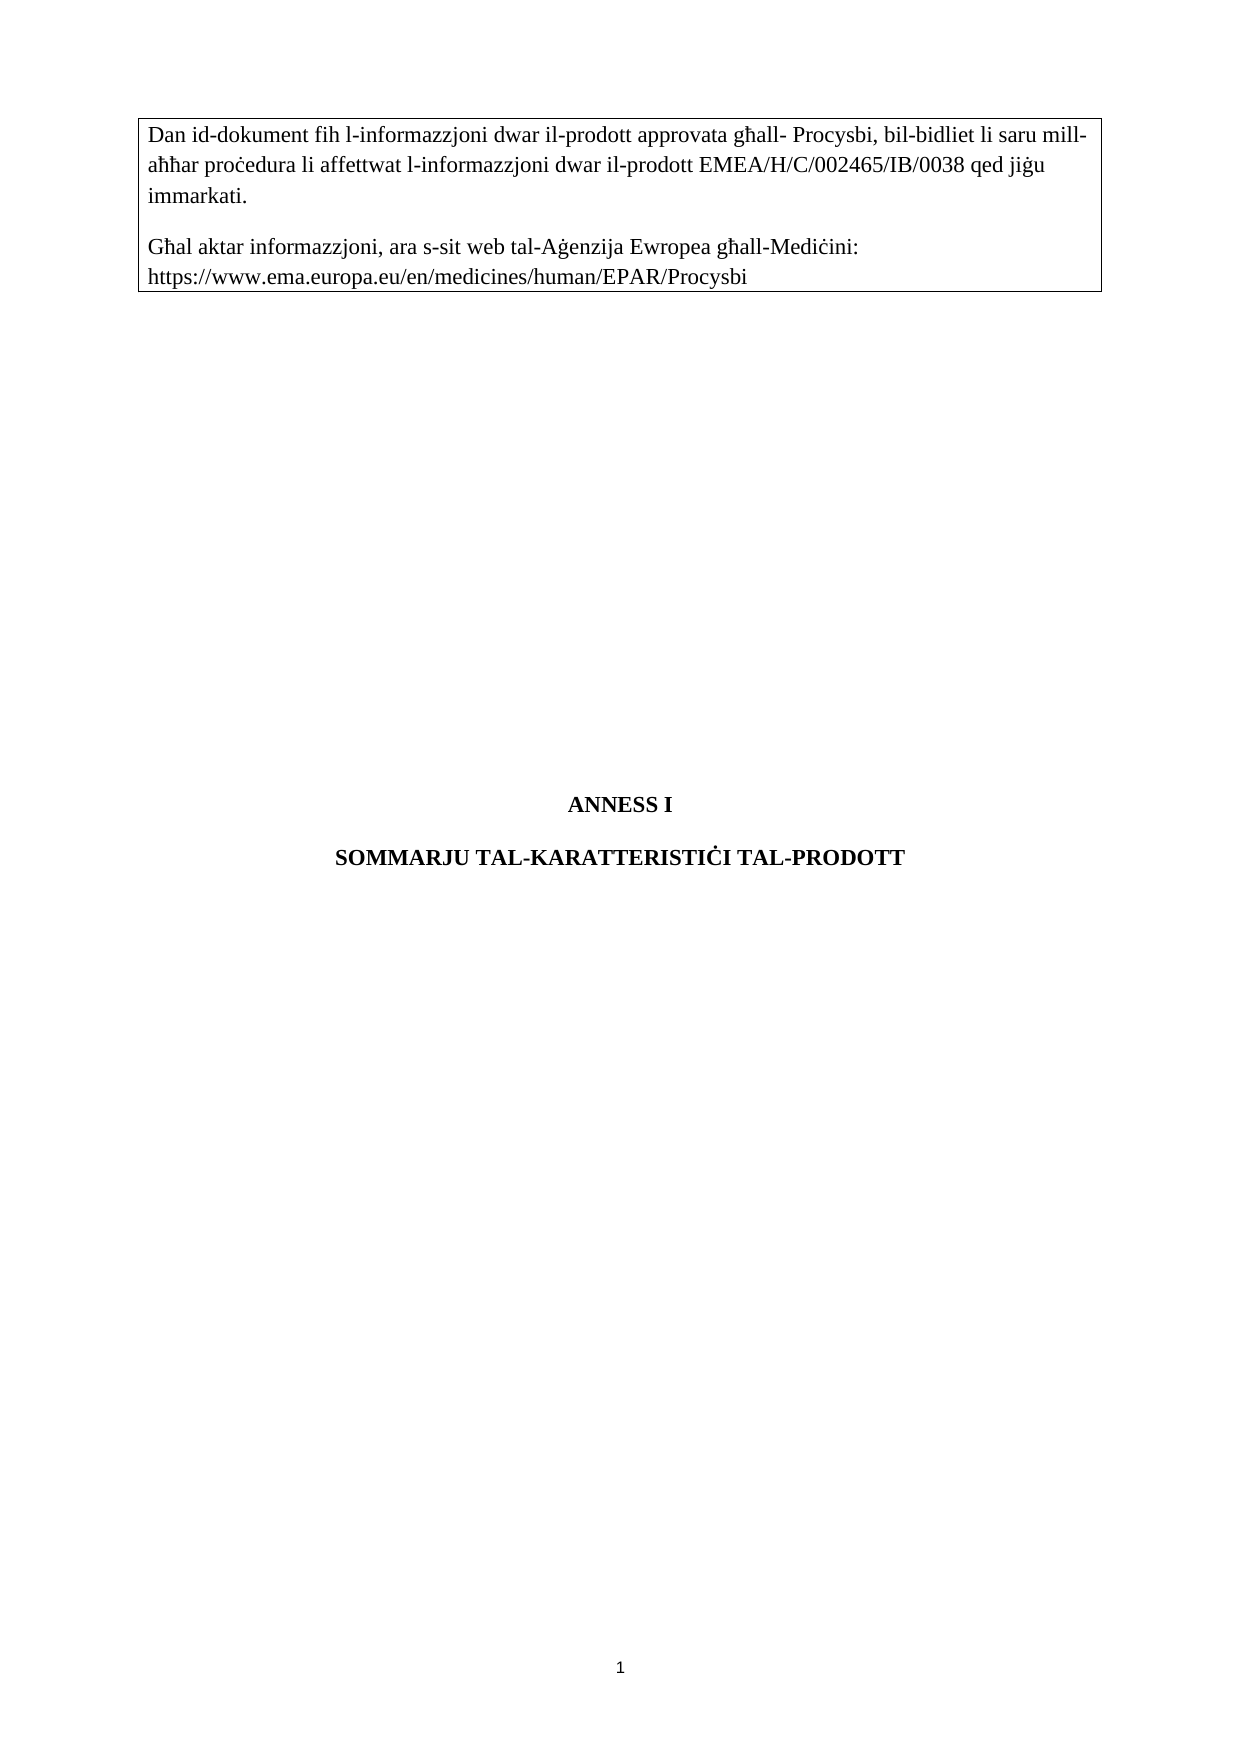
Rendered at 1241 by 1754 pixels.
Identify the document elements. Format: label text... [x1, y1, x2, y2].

text Dan id-dokument fih l-informazzjoni dwar il-prodott approvata għall- Procysbi, bil-bidliet li saru mill-aħħar proċedura li affettwat l-informazzjoni dwar il-prodott EMEA/H/C/002465/IB/0038 qed jiġu immarkati. [139, 119, 1101, 208]
title SOMMARJU TAL-KARATTERISTIĊI TAL-PRODOTT [148, 844, 1092, 871]
text Għal aktar informazzjoni, ara s-sit web tal-Aġenzija Ewropea għall-Mediċini: https://www.ema.europa.eu/en/medicines/human/EPAR/Procysbi [139, 229, 1101, 291]
text ANNESS I [148, 791, 1092, 818]
